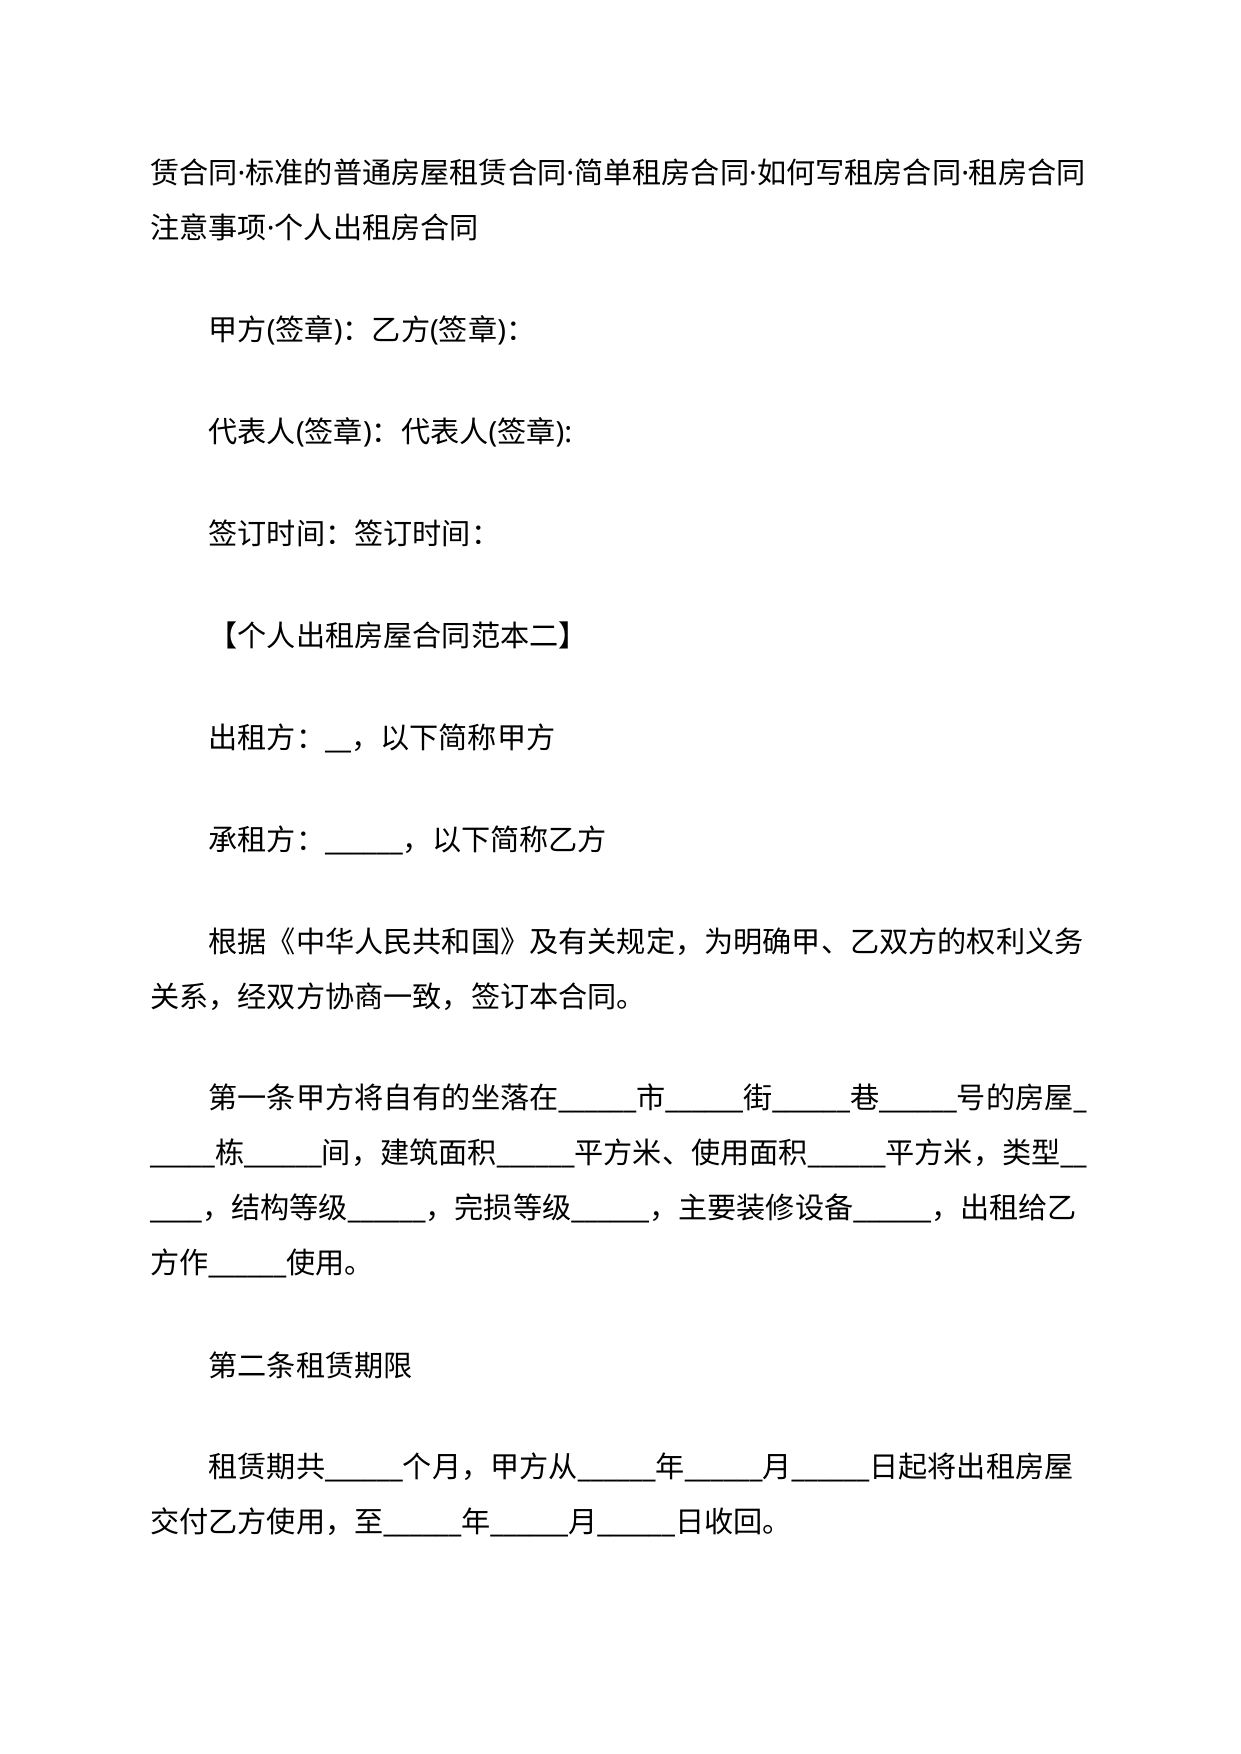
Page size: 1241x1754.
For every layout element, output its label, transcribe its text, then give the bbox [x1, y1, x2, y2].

text 签订时间：签订时间： [150, 511, 1090, 553]
text 甲方(签章)：乙方(签章)： [150, 307, 1090, 349]
text 出租方：__，以下简称甲方 [150, 714, 1090, 757]
text 第一条甲方将自有的坐落在______市______街______巷______号的房屋______栋______间，建筑面积______平方米、使用面积______平方米，类型______，结构等级______，完损等级______，主要装修设备______，出租给乙方作______使用。 [150, 1075, 1090, 1282]
text 租赁期共______个月，甲方从______年______月______日起将出租房屋交付乙方使用，至______年______月______日收回。 [150, 1444, 1090, 1541]
text 【个人出租房屋合同范本二】 [150, 613, 1090, 655]
text 第二条租赁期限 [150, 1342, 1090, 1384]
text 根据《中华人民共和国》及有关规定，为明确甲、乙双方的权利义务关系，经双方协商一致，签订本合同。 [150, 918, 1090, 1016]
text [150, 150, 1090, 247]
text 承租方：______，以下简称乙方 [150, 816, 1090, 859]
text 代表人(签章)：代表人(签章): [150, 409, 1090, 451]
